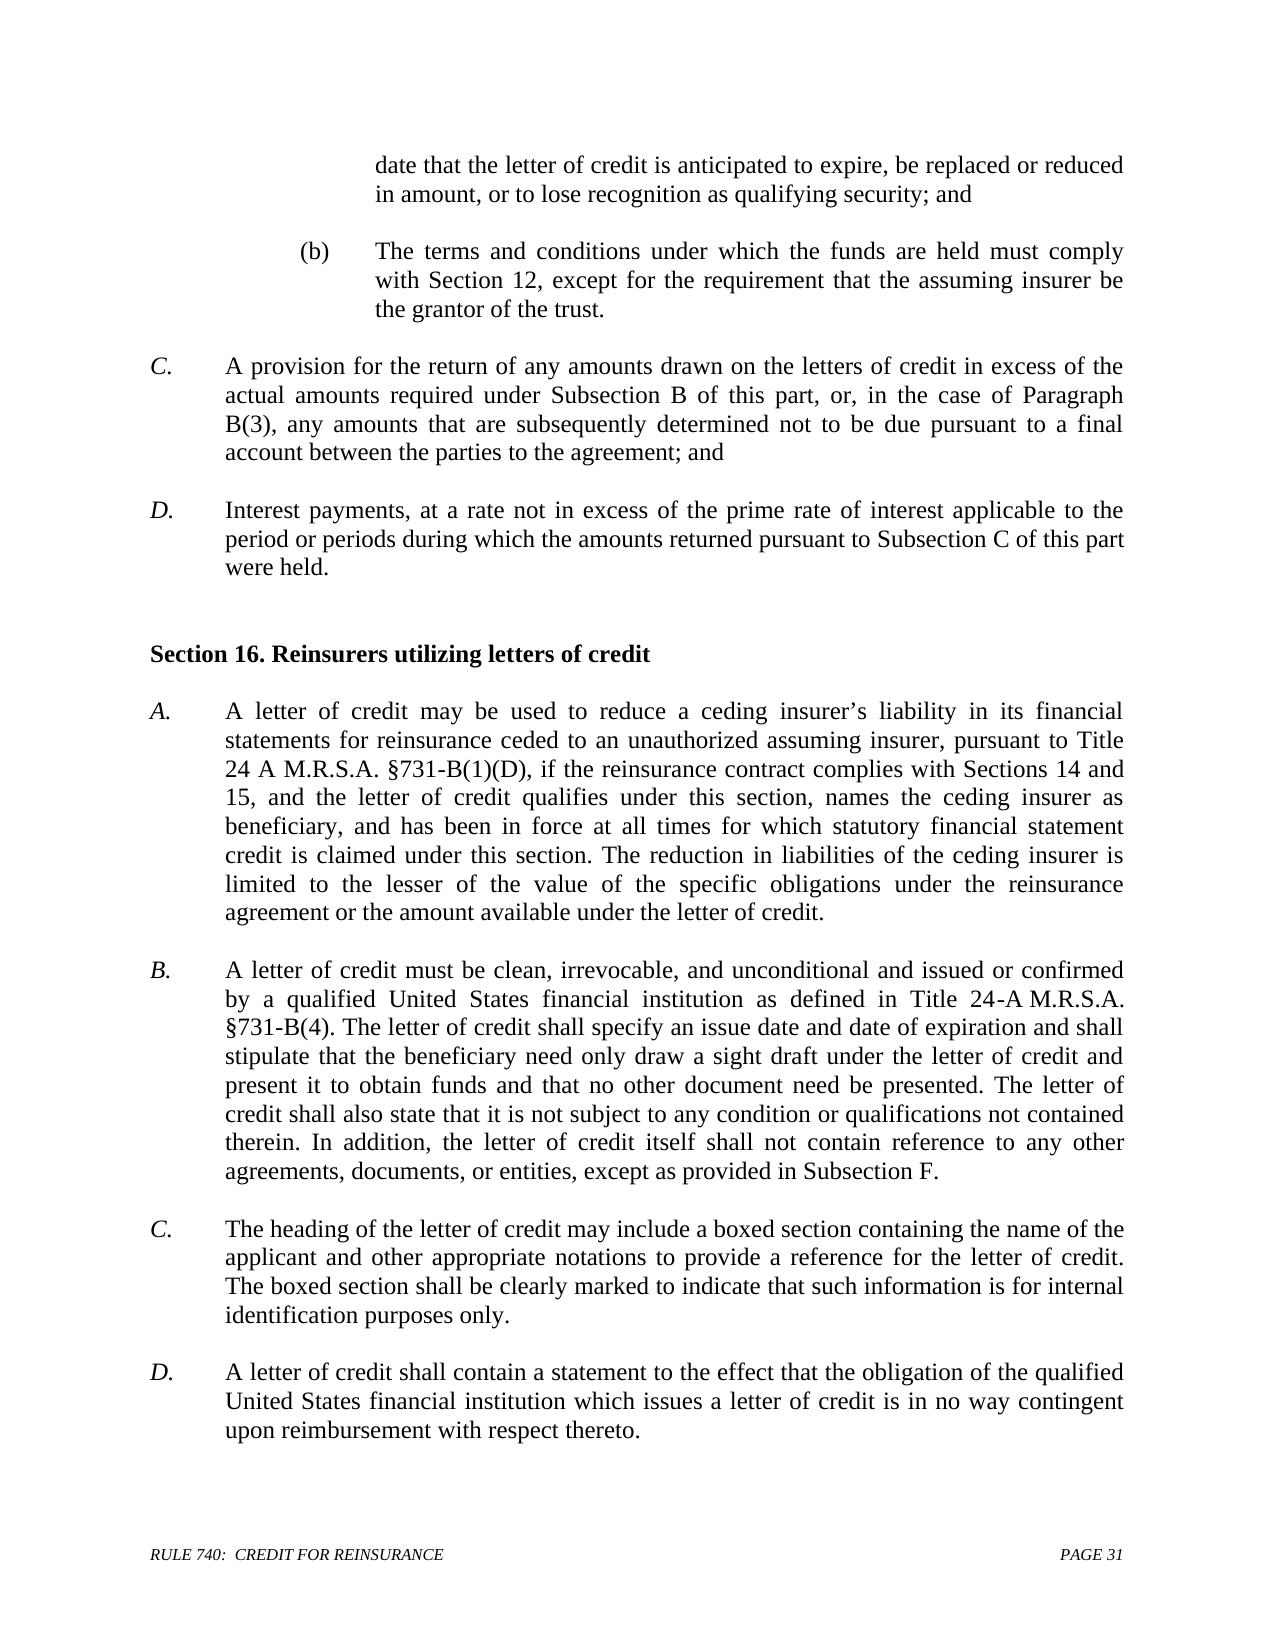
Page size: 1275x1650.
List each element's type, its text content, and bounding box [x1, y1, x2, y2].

text D. A letter of credit shall contain a statement to the effect that the obligation of the qualified United States financial institution which issues a letter of credit is in no way contingent upon reimbursement with respect thereto. [150, 1357, 1125, 1444]
text C. The heading of the letter of credit may include a boxed section containing the name of the applicant and other appropriate notations to provide a reference for the letter of credit. The boxed section shall be clearly marked to indicate that such information is for internal identification purposes only. [150, 1214, 1125, 1329]
text Section 16. Reinsurers utilizing letters of credit [150, 639, 1125, 667]
text A. A letter of credit may be used to reduce a ceding insurer’s liability in its financial statements for reinsurance ceded to an unauthorized assuming insurer, pursuant to Title 24 A M.R.S.A. §731-B(1)(D), if the reinsurance contract complies with Sections 14 and 15, and the letter of credit qualifies under this section, names the ceding insurer as beneficiary, and has been in force at all times for which statutory financial statement credit is claimed under this section. The reduction in liabilities of the ceding insurer is limited to the lesser of the value of the specific obligations under the reinsurance agreement or the amount available under the letter of credit. [150, 696, 1125, 926]
text C. A provision for the return of any amounts drawn on the letters of credit in excess of the actual amounts required under Subsection B of this part, or, in the case of Paragraph B(3), any amounts that are subsequently determined not to be due pursuant to a final account between the parties to the agreement; and [150, 351, 1125, 466]
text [300, 150, 1125, 207]
text B. A letter of credit must be clean, irrevocable, and unconditional and issued or confirmed by a qualified United States financial institution as defined in Title 24-A M.R.S.A. §731-B(4). The letter of credit shall specify an issue date and date of expiration and shall stipulate that the beneficiary need only draw a sight draft under the letter of credit and present it to obtain funds and that no other document need be presented. The letter of credit shall also state that it is not subject to any condition or qualifications not contained therein. In addition, the letter of credit itself shall not contain reference to any other agreements, documents, or entities, except as provided in Subsection F. [150, 955, 1125, 1185]
text D. Interest payments, at a rate not in excess of the prime rate of interest applicable to the period or periods during which the amounts returned pursuant to Subsection C of this part were held. [150, 495, 1125, 581]
text (b) The terms and conditions under which the funds are held must comply with Section 12, except for the requirement that the assuming insurer be the grantor of the trust. [300, 236, 1125, 322]
